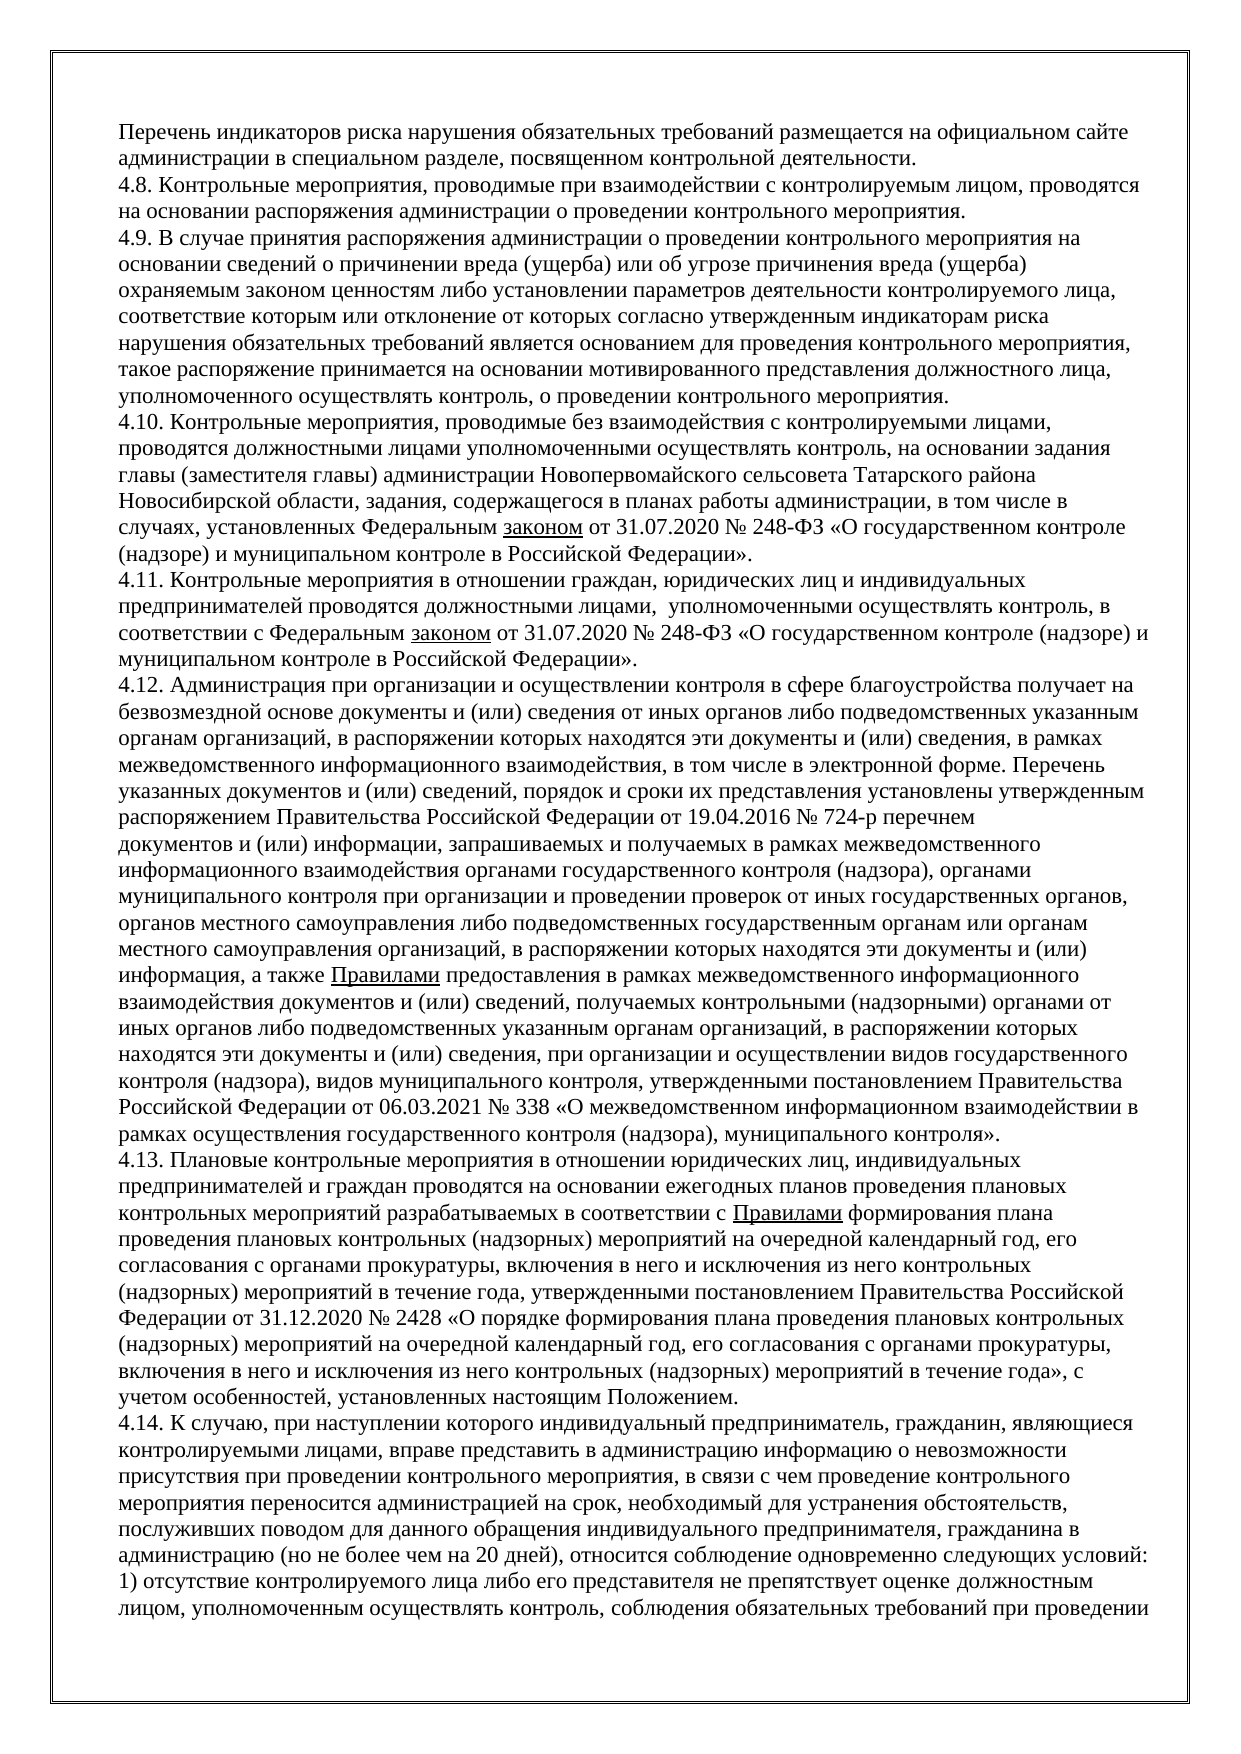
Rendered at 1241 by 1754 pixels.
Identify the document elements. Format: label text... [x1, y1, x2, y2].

text 4.14. К случаю, при наступлении которого индивидуальный предприниматель, гражданин, являющиеся контролируемыми лицами, вправе представить в администрацию информацию о невозможности присутствия при проведении контрольного мероприятия, в связи с чем проведение контрольного мероприятия переносится администрацией на срок, необходимый для устранения обстоятельств, послуживших поводом для данного обращения индивидуального предпринимателя, гражданина в администрацию (но не более чем на 20 дней), относится соблюдение одновременно следующих условий: [118, 1409, 1152, 1568]
text 4.10. Контрольные мероприятия, проводимые без взаимодействия с контролируемыми лицами, проводятся должностными лицами уполномоченными осуществлять контроль, на основании задания главы (заместителя главы) администрации Новопервомайского сельсовета Татарского района Новосибирской области, задания, содержащегося в планах работы администрации, в том числе в случаях, установленных Федеральным законом от 31.07.2020 № 248-ФЗ «О государственном контроле (надзоре) и муниципальном контроле в Российской Федерации». [118, 408, 1152, 566]
text Перечень индикаторов риска нарушения обязательных требований размещается на официальном сайте администрации в специальном разделе, посвященном контрольной деятельности. [118, 118, 1152, 171]
text 4.8. Контрольные мероприятия, проводимые при взаимодействии с контролируемым лицом, проводятся на основании распоряжения администрации о проведении контрольного мероприятия. [118, 171, 1152, 223]
text 4.13. Плановые контрольные мероприятия в отношении юридических лиц, индивидуальных предпринимателей и граждан проводятся на основании ежегодных планов проведения плановых контрольных мероприятий разрабатываемых в соответствии с Правилами формирования плана проведения плановых контрольных (надзорных) мероприятий на очередной календарный год, его согласования с органами прокуратуры, включения в него и исключения из него контрольных (надзорных) мероприятий в течение года, утвержденными постановлением Правительства Российской Федерации от 31.12.2020 № 2428 «О порядке формирования плана проведения плановых контрольных (надзорных) мероприятий на очередной календарный год, его согласования с органами прокуратуры, включения в него и исключения из него контрольных (надзорных) мероприятий в течение года», с учетом особенностей, установленных настоящим Положением. [118, 1146, 1152, 1409]
text 4.9. В случае принятия распоряжения администрации о проведении контрольного мероприятия на основании сведений о причинении вреда (ущерба) или об угрозе причинения вреда (ущерба) охраняемым законом ценностям либо установлении параметров деятельности контролируемого лица, соответствие которым или отклонение от которых согласно утвержденным индикаторам риска нарушения обязательных требований является основанием для проведения контрольного мероприятия, такое распоряжение принимается на основании мотивированного представления должностного лица, уполномоченного осуществлять контроль, о проведении контрольного мероприятия. [118, 223, 1152, 408]
text 4.11. Контрольные мероприятия в отношении граждан, юридических лиц и индивидуальных предпринимателей проводятся должностными лицами, уполномоченными осуществлять контроль, в соответствии с Федеральным законом от 31.07.2020 № 248-ФЗ «О государственном контроле (надзоре) и муниципальном контроле в Российской Федерации». [118, 566, 1152, 672]
text 4.12. Администрация при организации и осуществлении контроля в сфере благоустройства получает на безвозмездной основе документы и (или) сведения от иных органов либо подведомственных указанным органам организаций, в распоряжении которых находятся эти документы и (или) сведения, в рамках межведомственного информационного взаимодействия, в том числе в электронной форме. Перечень указанных документов и (или) сведений, порядок и сроки их представления установлены утвержденным распоряжением Правительства Российской Федерации от 19.04.2016 № 724-р перечнем документов и (или) информации, запрашиваемых и получаемых в рамках межведомственного информационного взаимодействия органами государственного контроля (надзора), органами муниципального контроля при организации и проведении проверок от иных государственных органов, органов местного самоуправления либо подведомственных государственным органам или органам местного самоуправления организаций, в распоряжении которых находятся эти документы и (или) информация, а также Правилами предоставления в рамках межведомственного информационного взаимодействия документов и (или) сведений, получаемых контрольными (надзорными) органами от иных органов либо подведомственных указанным органам организаций, в распоряжении которых находятся эти документы и (или) сведения, при организации и осуществлении видов государственного контроля (надзора), видов муниципального контроля, утвержденными постановлением Правительства Российской Федерации от 06.03.2021 № 338 «О межведомственном информационном взаимодействии в рамках осуществления государственного контроля (надзора), муниципального контроля». [118, 672, 1152, 1146]
